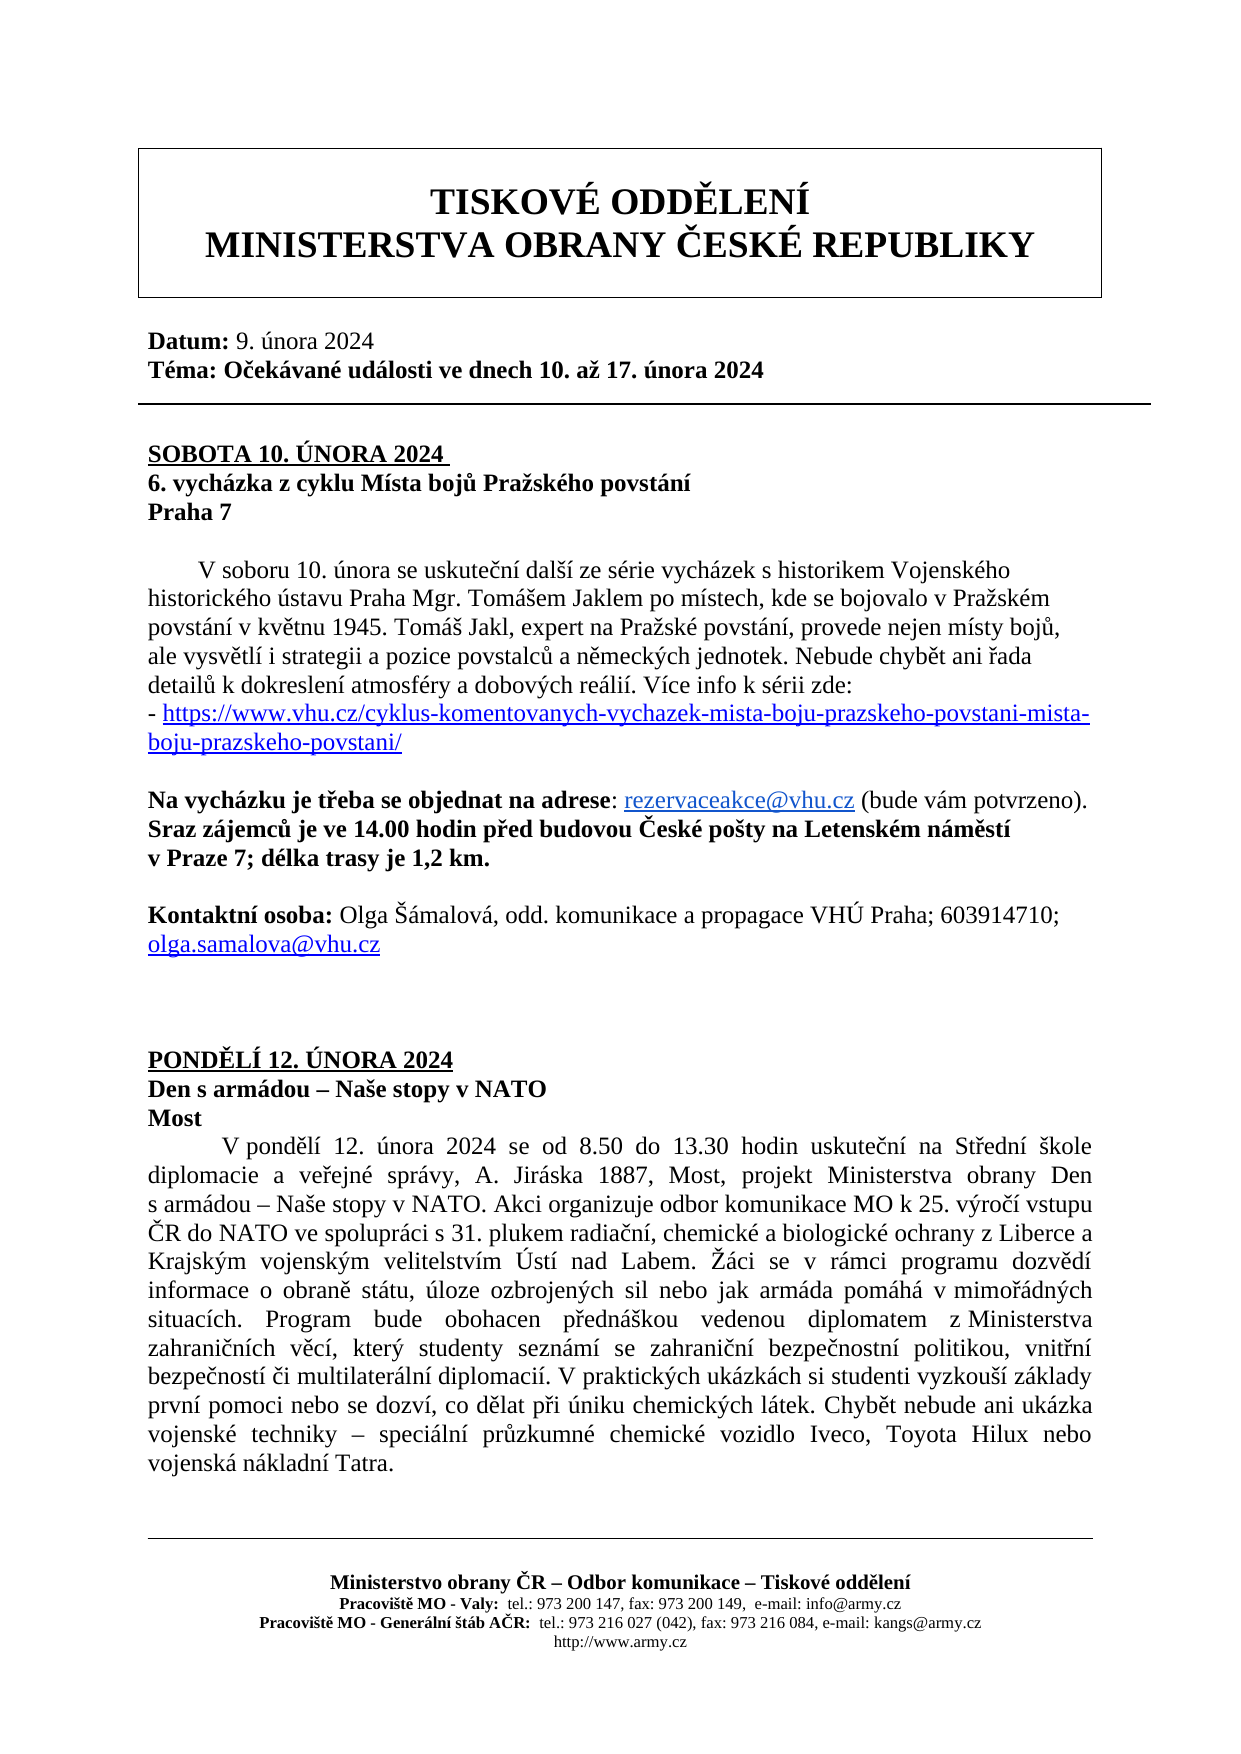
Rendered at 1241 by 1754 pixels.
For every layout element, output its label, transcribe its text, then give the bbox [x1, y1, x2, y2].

text Most [148, 1103, 1093, 1131]
text Kontaktní osoba: Olga Šámalová, odd. komunikace a propagace VHÚ Praha; 603914710; olga.samalova@vhu.cz [148, 901, 1093, 958]
text Sraz zájemců je ve 14.00 hodin před budovou České pošty na Letenském náměstí v Praze 7; délka trasy je 1,2 km. [148, 814, 1093, 871]
text Den s armádou – Naše stopy v NATO [148, 1074, 1093, 1103]
text Datum: 9. února 2024 [148, 326, 1093, 355]
subtitle Téma: Očekávané události ve dnech 10. až 17. února 2024 [148, 355, 1093, 384]
text PONDĚLÍ 12. ÚNORA 2024 [148, 1045, 1093, 1074]
text MINISTERSTVA OBRANY ČESKÉ REPUBLIKY [148, 223, 1093, 266]
text V soboru 10. února se uskuteční další ze série vycházek s historikem Vojenského historického ústavu Praha Mgr. Tomášem Jaklem po místech, kde se bojovalo v Pražském povstání v květnu 1945. Tomáš Jakl, expert na Pražské povstání, provede nejen místy bojů, ale vysvětlí i strategii a pozice povstalců a německých jednotek. Nebude chybět ani řada detailů k dokreslení atmosféry a dobových reálií. Více info k sérii zde: - https://www.vhu.cz/cyklus-komentovanych-vychazek-mista-boju-prazskeho-povstani-mista-boju-prazskeho-povstani/ [148, 555, 1093, 756]
text TISKOVÉ ODDĚLENÍ [148, 179, 1093, 223]
text V pondělí 12. února 2024 se od 8.50 do 13.30 hodin uskuteční na Střední škole diplomacie a veřejné správy, A. Jiráska 1887, Most, projekt Ministerstva obrany Den s armádou – Naše stopy v NATO. Akci organizuje odbor komunikace MO k 25. výročí vstupu ČR do NATO ve spolupráci s 31. plukem radiační, chemické a biologické ochrany z Liberce a Krajským vojenským velitelstvím Ústí nad Labem. Žáci se v rámci programu dozvědí informace o obraně státu, úloze ozbrojených sil nebo jak armáda pomáhá v mimořádných situacích. Program bude obohacen přednáškou vedenou diplomatem z Ministerstva zahraničních věcí, který studenty seznámí se zahraniční bezpečnostní politikou, vnitřní bezpečností či multilaterální diplomacií. V praktických ukázkách si studenti vyzkouší základy první pomoci nebo se dozví, co dělat při úniku chemických látek. Chybět nebude ani ukázka vojenské techniky – speciální průzkumné chemické vozidlo Iveco, Toyota Hilux nebo vojenská nákladní Tatra. [148, 1131, 1093, 1476]
text Na vycházku je třeba se objednat na adrese: rezervaceakce@vhu.cz (bude vám potvrzeno). [148, 785, 1093, 814]
text SOBOTA 10. ÚNORA 2024 6. vycházka z cyklu Místa bojů Pražského povstání Praha 7 [148, 439, 1093, 526]
